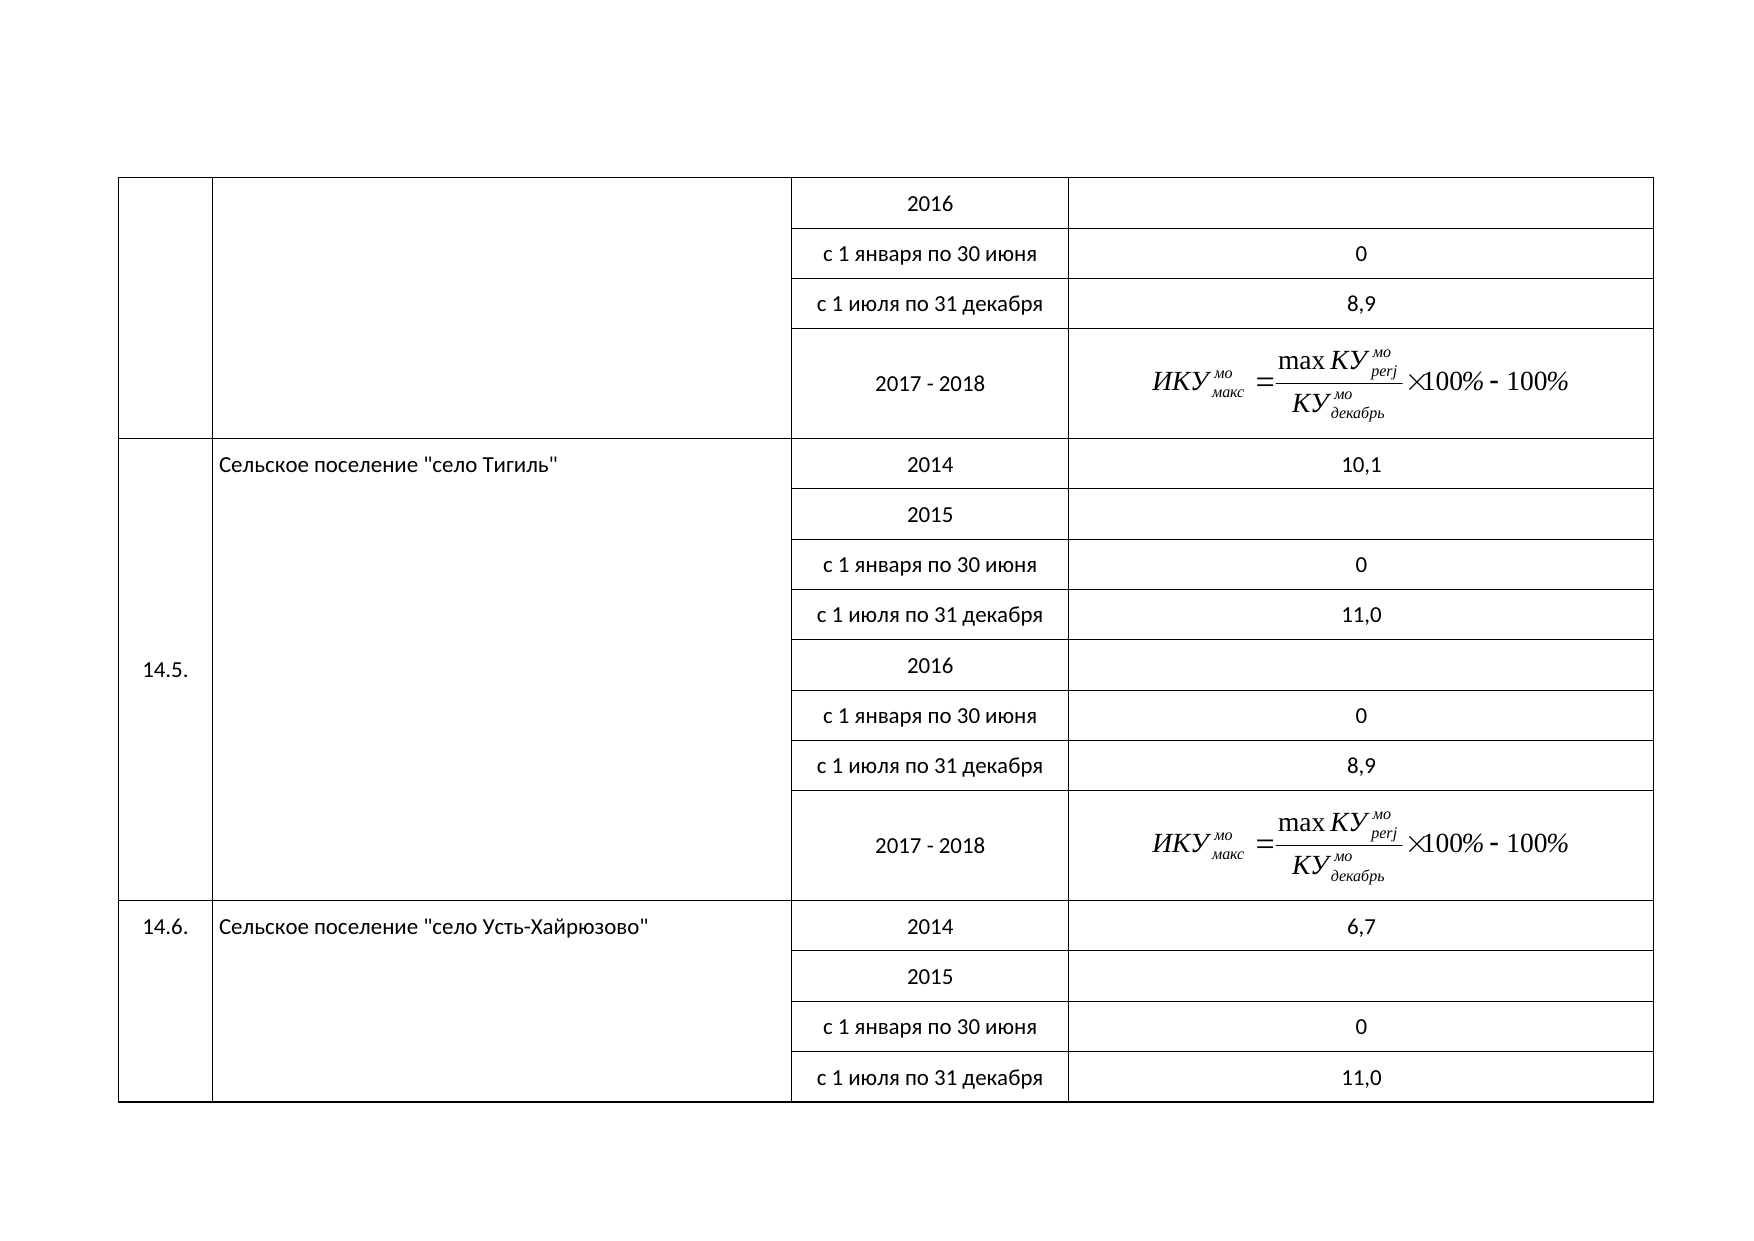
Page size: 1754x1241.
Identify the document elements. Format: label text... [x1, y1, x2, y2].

table_cell 2015 [792, 951, 1068, 1001]
table_cell с 1 июля по 31 декабря [792, 590, 1068, 639]
table_cell 2014 [792, 439, 1068, 488]
table_cell с 1 января по 30 июня [792, 691, 1068, 740]
table_cell 2016 [792, 640, 1068, 689]
table_cell 14.5. [119, 439, 212, 900]
table_cell 2017 - 2018 [792, 791, 1068, 900]
table_cell с 1 июля по 31 декабря [792, 279, 1068, 328]
table_cell 8,9 [1069, 741, 1653, 790]
table_cell [1069, 178, 1653, 227]
table_cell Сельское поселение "село Тигиль" [213, 439, 791, 900]
table_cell [1069, 791, 1653, 900]
table_cell с 1 января по 30 июня [792, 229, 1068, 278]
table_cell [1069, 489, 1653, 539]
table_cell с 1 июля по 31 декабря [792, 741, 1068, 790]
table_cell 2016 [792, 178, 1068, 227]
table_cell с 1 января по 30 июня [792, 1002, 1068, 1051]
table_cell Сельское поселение "село Усть-Хайрюзово" [213, 901, 791, 1101]
table_cell 2015 [792, 489, 1068, 539]
table_cell 2017 - 2018 [792, 329, 1068, 438]
table_cell 11,0 [1069, 590, 1653, 639]
table_cell [1069, 951, 1653, 1001]
table_cell 6,7 [1069, 901, 1653, 950]
table_cell с 1 июля по 31 декабря [792, 1052, 1068, 1101]
table_cell 2014 [792, 901, 1068, 950]
table_cell 10,1 [1069, 439, 1653, 488]
table_cell [1069, 640, 1653, 689]
table_cell с 1 января по 30 июня [792, 540, 1068, 589]
table_cell 11,0 [1069, 1052, 1653, 1101]
table_cell 8,9 [1069, 279, 1653, 328]
table_cell 0 [1069, 691, 1653, 740]
table_cell 0 [1069, 229, 1653, 278]
table_cell [1069, 329, 1653, 438]
table_cell 0 [1069, 1002, 1653, 1051]
table_cell 0 [1069, 540, 1653, 589]
table_cell 14.6. [119, 901, 212, 1101]
